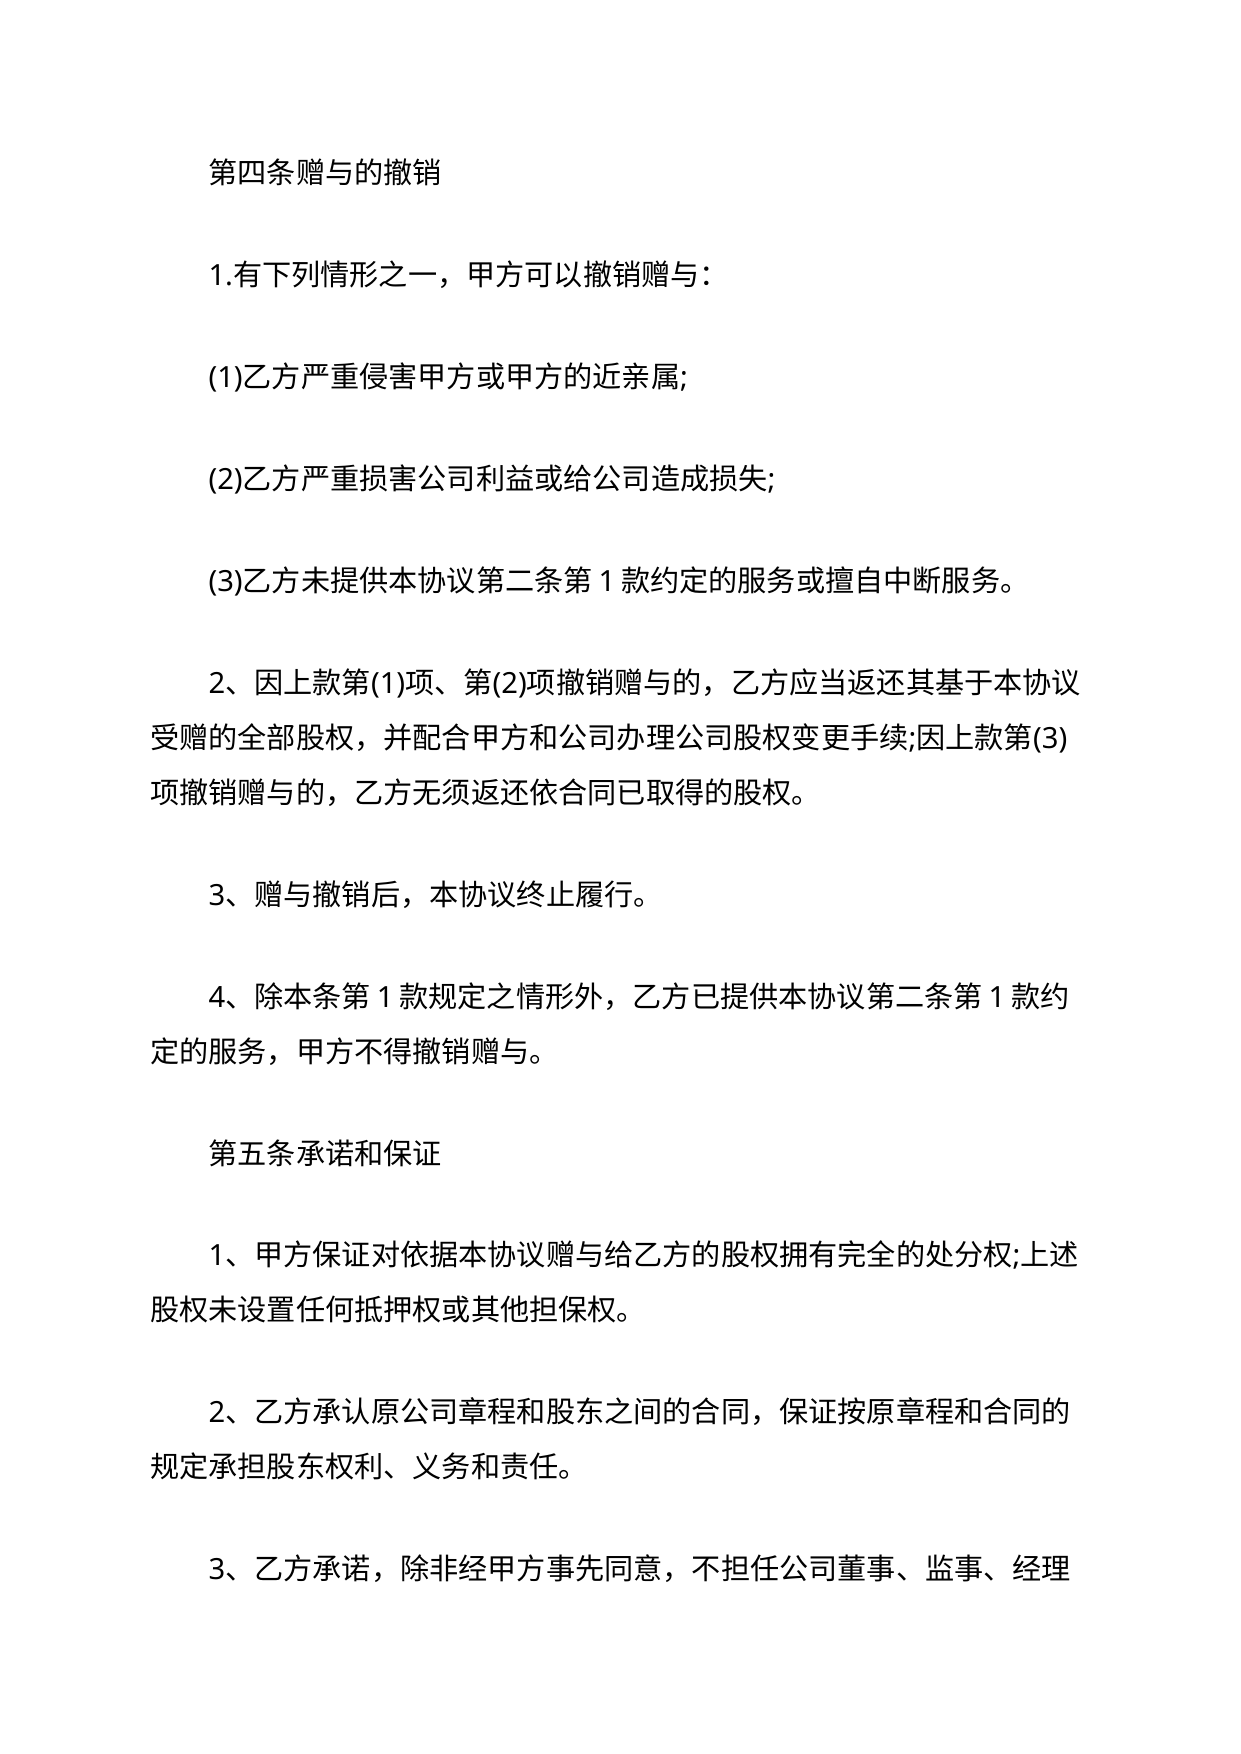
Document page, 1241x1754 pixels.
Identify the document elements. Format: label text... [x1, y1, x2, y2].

text 1.有下列情形之一，甲方可以撤销赠与： [150, 252, 1090, 294]
text (2)乙方严重损害公司利益或给公司造成损失; [150, 456, 1090, 498]
text 2、乙方承认原公司章程和股东之间的合同，保证按原章程和合同的规定承担股东权利、义务和责任。 [150, 1389, 1090, 1486]
text 第四条赠与的撤销 [150, 150, 1090, 192]
text 3、赠与撤销后，本协议终止履行。 [150, 871, 1090, 914]
text 4、除本条第1款规定之情形外，乙方已提供本协议第二条第1款约定的服务，甲方不得撤销赠与。 [150, 973, 1090, 1071]
text (1)乙方严重侵害甲方或甲方的近亲属; [150, 354, 1090, 396]
text 第五条承诺和保证 [150, 1130, 1090, 1172]
text (3)乙方未提供本协议第二条第1款约定的服务或擅自中断服务。 [150, 558, 1090, 600]
text 1、甲方保证对依据本协议赠与给乙方的股权拥有完全的处分权;上述股权未设置任何抵押权或其他担保权。 [150, 1232, 1090, 1329]
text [150, 1546, 1090, 1588]
text 2、因上款第(1)项、第(2)项撤销赠与的，乙方应当返还其基于本协议受赠的全部股权，并配合甲方和公司办理公司股权变更手续;因上款第(3)项撤销赠与的，乙方无须返还依合同已取得的股权。 [150, 660, 1090, 812]
